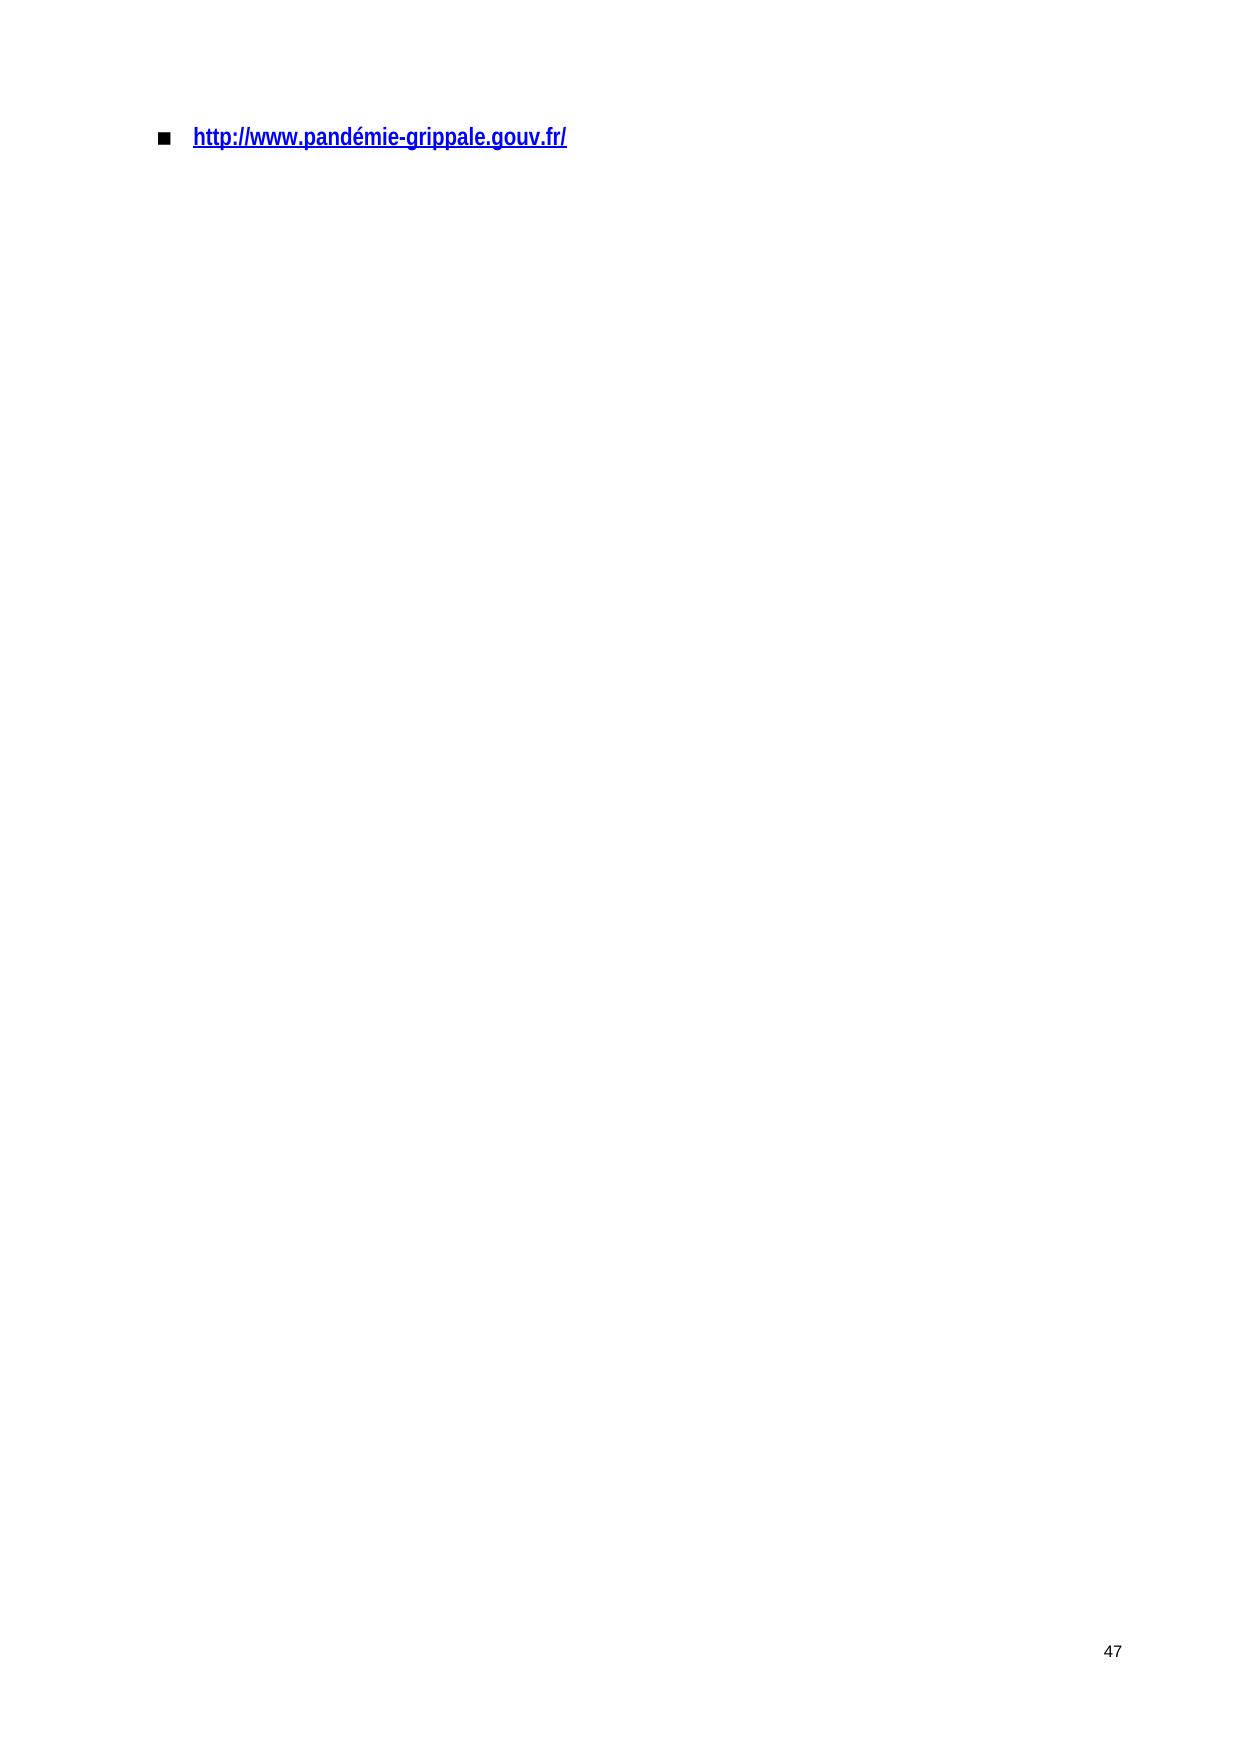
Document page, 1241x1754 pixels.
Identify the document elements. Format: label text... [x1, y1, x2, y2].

list http://www.pandémie-grippale.gouv.fr/ [156, 118, 1122, 152]
